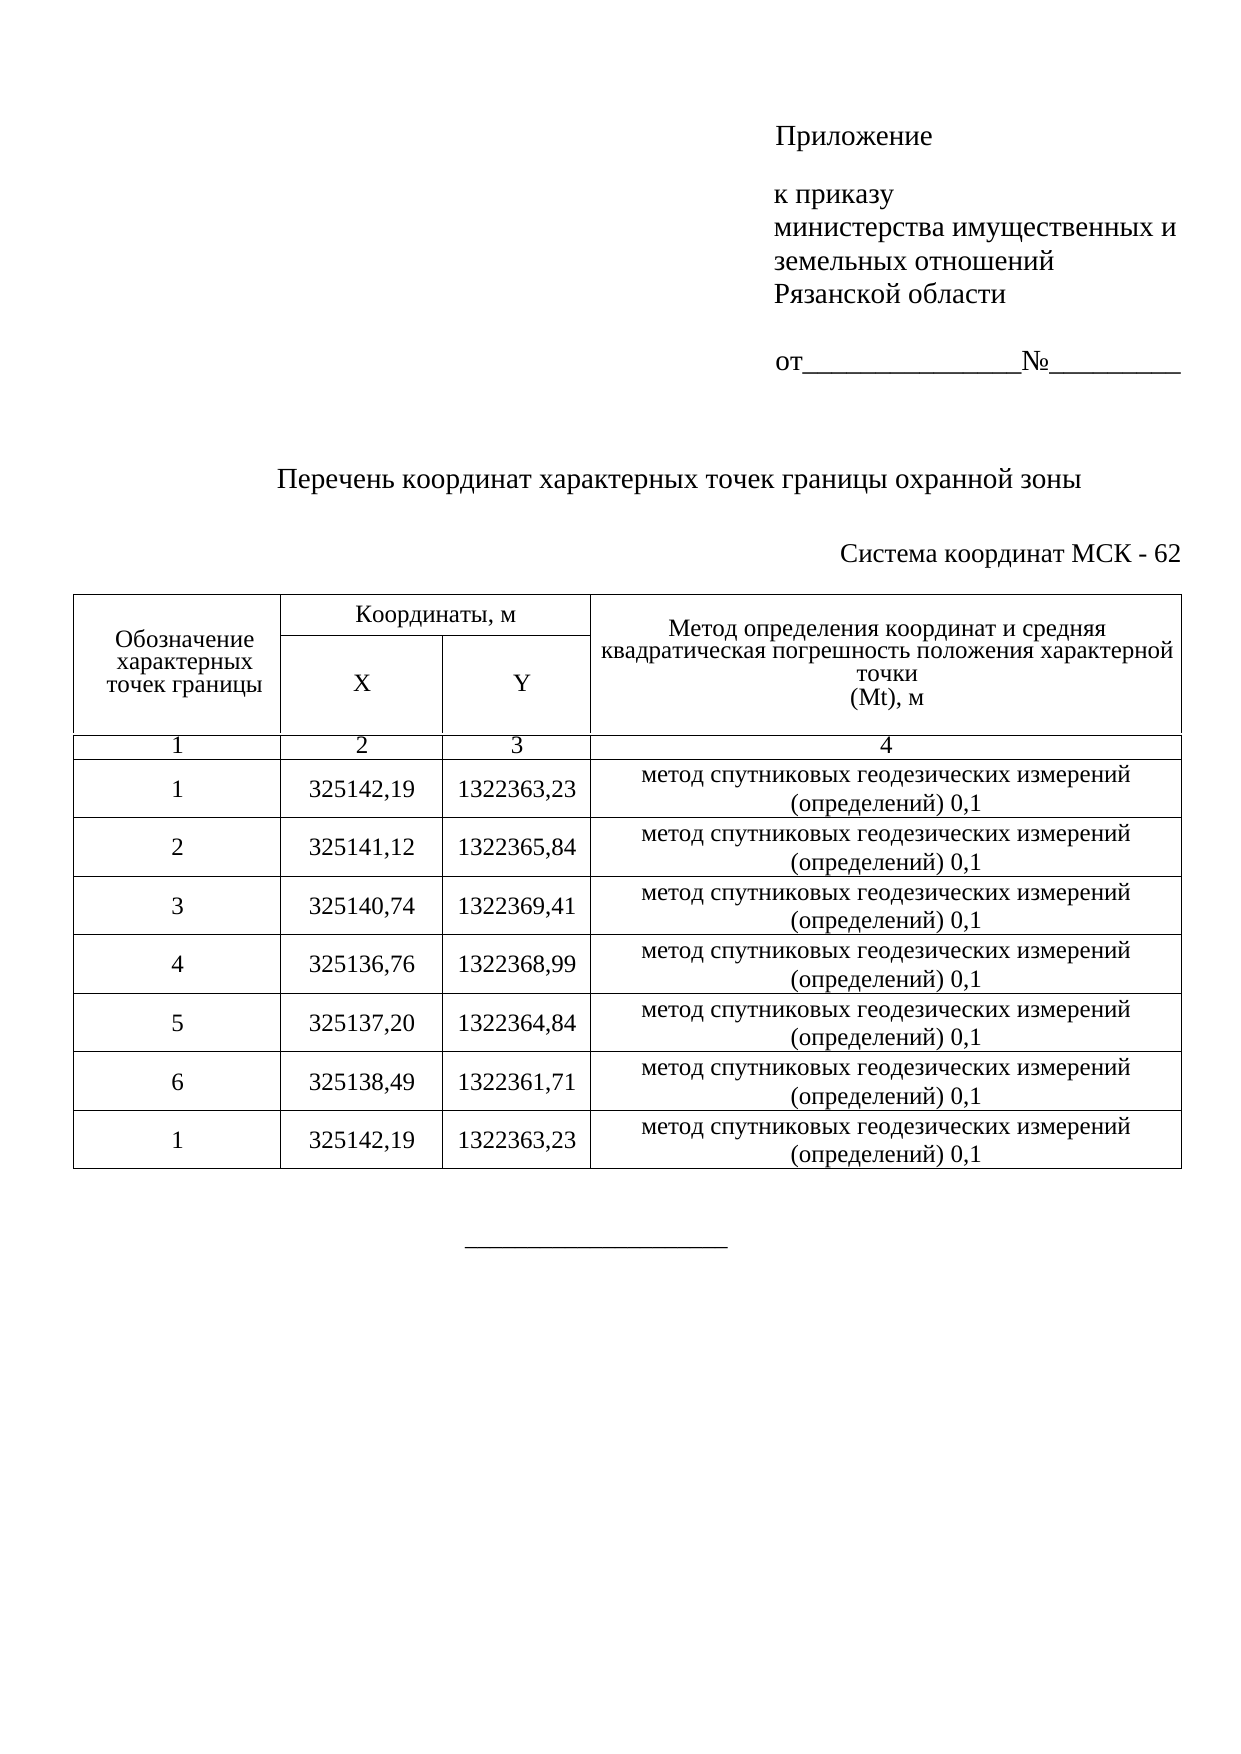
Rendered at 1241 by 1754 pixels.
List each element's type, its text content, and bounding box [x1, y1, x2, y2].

table_cell 1 [74, 1111, 280, 1168]
text Система координат МСК - 62 [177, 542, 1181, 567]
table_header 1 [74, 736, 280, 758]
text от_______________№_________ [177, 343, 1181, 377]
table_cell 1322365,84 [443, 818, 590, 876]
table_cell 1322364,84 [443, 994, 590, 1051]
text _____________________ [177, 1222, 1181, 1251]
table_cell 325142,19 [281, 1111, 442, 1168]
text Рязанской области [177, 276, 1181, 310]
table_cell 1322361,71 [443, 1052, 590, 1110]
text Перечень координат характерных точек границы охранной зоны [177, 461, 1181, 494]
table_cell 3 [74, 877, 280, 934]
table_header 4 [591, 736, 1181, 758]
table_cell 325142,19 [281, 760, 442, 817]
table_header Метод определения координат и средняя квадратическая погрешность положения характерной точки (Мt), м [591, 595, 1181, 732]
table_cell 1322363,23 [443, 1111, 590, 1168]
table_cell 325136,76 [281, 935, 442, 993]
table_cell 4 [74, 935, 280, 993]
table_header Координаты, м [281, 595, 590, 635]
table_cell 325138,49 [281, 1052, 442, 1110]
text земельных отношений [177, 243, 1181, 276]
table_cell 5 [74, 994, 280, 1051]
text министерства имущественных и [693, 209, 1181, 243]
table_header 3 [443, 736, 590, 758]
table_cell Х [281, 636, 442, 732]
table_cell 1322363,23 [443, 760, 590, 817]
table_header 2 [281, 736, 442, 758]
text к приказу [693, 176, 1181, 209]
table_cell 325141,12 [281, 818, 442, 876]
table_cell метод спутниковых геодезических измерений (определений) 0,1 [591, 760, 1181, 817]
table_cell метод спутниковых геодезических измерений (определений) 0,1 [591, 877, 1181, 934]
table_cell 325140,74 [281, 877, 442, 934]
table_cell 1 [74, 760, 280, 817]
table_cell метод спутниковых геодезических измерений (определений) 0,1 [591, 1111, 1181, 1168]
table_cell метод спутниковых геодезических измерений (определений) 0,1 [591, 994, 1181, 1051]
table_cell 1322368,99 [443, 935, 590, 993]
table_cell 1322369,41 [443, 877, 590, 934]
text Приложение [177, 118, 1181, 152]
table_cell метод спутниковых геодезических измерений (определений) 0,1 [591, 1052, 1181, 1110]
table_cell 6 [74, 1052, 280, 1110]
table_cell 325137,20 [281, 994, 442, 1051]
table_cell Y [443, 636, 590, 732]
table_header Обозначение характерных точек границы [74, 595, 280, 732]
table_cell метод спутниковых геодезических измерений (определений) 0,1 [591, 935, 1181, 993]
table_cell метод спутниковых геодезических измерений (определений) 0,1 [591, 818, 1181, 876]
table_cell 2 [74, 818, 280, 876]
